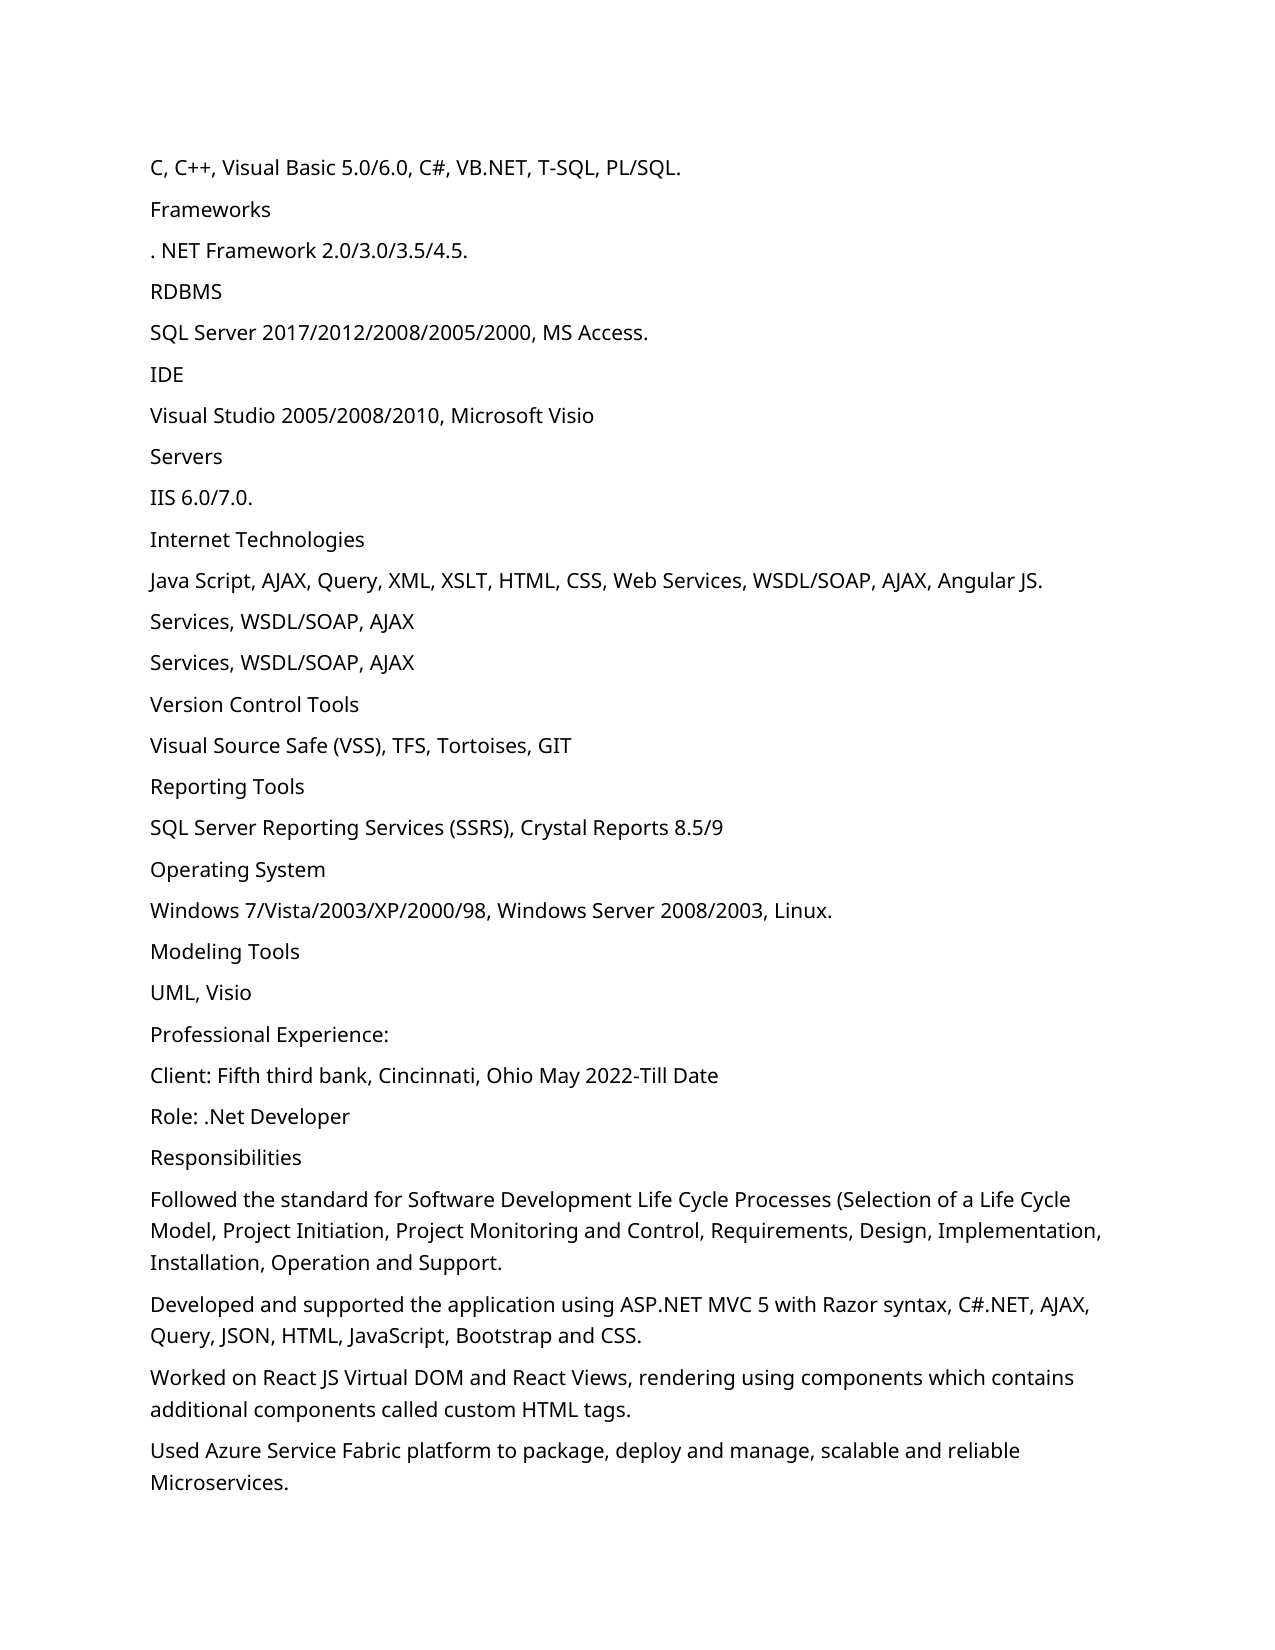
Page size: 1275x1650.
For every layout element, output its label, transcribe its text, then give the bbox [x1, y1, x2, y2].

text Responsibilities [150, 1140, 1125, 1172]
text RDBMS [150, 274, 1125, 306]
text Developed and supported the application using ASP.NET MVC 5 with Razor syntax, C#.NET, AJAX, Query, JSON, HTML, JavaScript, Bootstrap and CSS. [150, 1286, 1125, 1350]
text Version Control Tools [150, 686, 1125, 718]
text Services, WSDL/SOAP, AJAX [150, 604, 1125, 636]
text C, C++, Visual Basic 5.0/6.0, C#, VB.NET, T-SQL, PL/SQL. [150, 150, 1125, 182]
text Services, WSDL/SOAP, AJAX [150, 645, 1125, 677]
text Followed the standard for Software Development Life Cycle Processes (Selection of a Life Cycle Model, Project Initiation, Project Monitoring and Control, Requirements, Design, Implementation, Installation, Operation and Support. [150, 1181, 1125, 1277]
text Visual Source Safe (VSS), TFS, Tortoises, GIT [150, 727, 1125, 759]
text Reporting Tools [150, 769, 1125, 801]
text SQL Server 2017/2012/2008/2005/2000, MS Access. [150, 315, 1125, 347]
text Windows 7/Vista/2003/XP/2000/98, Windows Server 2008/2003, Linux. [150, 892, 1125, 924]
text UML, Visio [150, 975, 1125, 1007]
text Client: Fifth third bank, Cincinnati, Ohio May 2022-Till Date [150, 1057, 1125, 1089]
text Professional Experience: [150, 1016, 1125, 1048]
text Role: .Net Developer [150, 1099, 1125, 1131]
text IIS 6.0/7.0. [150, 480, 1125, 512]
text Internet Technologies [150, 521, 1125, 553]
text Visual Studio 2005/2008/2010, Microsoft Visio [150, 397, 1125, 429]
text Servers [150, 439, 1125, 471]
text Operating System [150, 851, 1125, 883]
text Worked on React JS Virtual DOM and React Views, rendering using components which contains additional components called custom HTML tags. [150, 1359, 1125, 1423]
text . NET Framework 2.0/3.0/3.5/4.5. [150, 232, 1125, 264]
text SQL Server Reporting Services (SSRS), Crystal Reports 8.5/9 [150, 810, 1125, 842]
text Used Azure Service Fabric platform to package, deploy and manage, scalable and reliable Microservices. [150, 1432, 1125, 1496]
text Java Script, AJAX, Query, XML, XSLT, HTML, CSS, Web Services, WSDL/SOAP, AJAX, Angular JS. [150, 562, 1125, 594]
text IDE [150, 356, 1125, 388]
text Frameworks [150, 191, 1125, 223]
text Modeling Tools [150, 934, 1125, 966]
